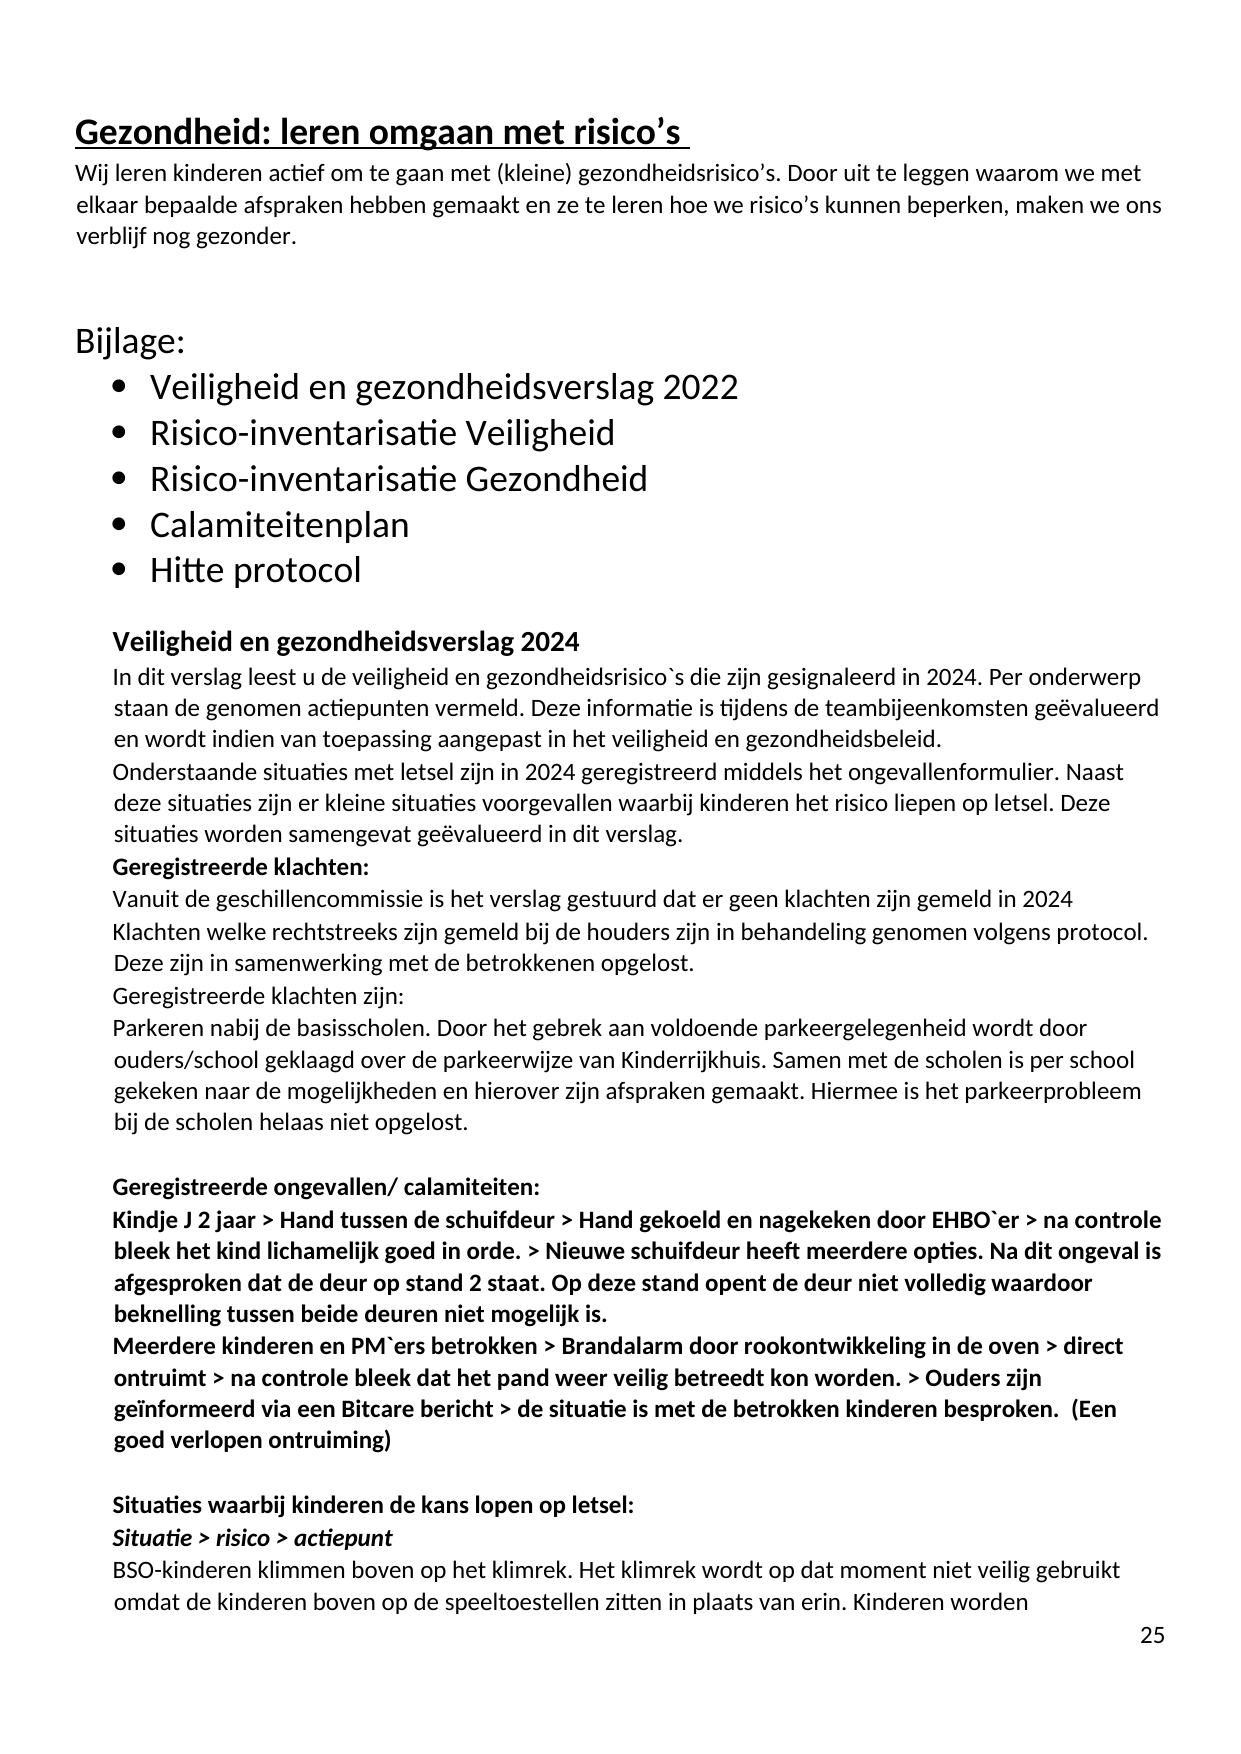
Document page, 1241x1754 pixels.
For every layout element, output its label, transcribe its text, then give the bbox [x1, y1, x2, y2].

text Kindje J 2 jaar > Hand tussen de schuifdeur > Hand gekoeld en nagekeken door EHBO`er > na controle bleek het kind lichamelijk goed in orde. > Nieuwe schuifdeur heeft meerdere opties. Na dit ongeval is afgesproken dat de deur op stand 2 staat. Op deze stand opent de deur niet volledig waardoor beknelling tussen beide deuren niet mogelijk is. [112, 1204, 1165, 1328]
text In dit verslag leest u de veiligheid en gezondheidsrisico`s die zijn gesignaleerd in 2024. Per onderwerp staan de genomen actiepunten vermeld. Deze informatie is tijdens de teambijeenkomsten geëvalueerd en wordt indien van toepassing aangepast in het veiligheid en gezondheidsbeleid. [112, 661, 1165, 754]
text Veiligheid en gezondheidsverslag 2024 [112, 623, 1165, 658]
list Veiligheid en gezondheidsverslag 2022 [112, 363, 1165, 409]
text Geregistreerde ongevallen/ calamiteiten: [112, 1171, 1165, 1202]
text Geregistreerde klachten zijn: [112, 980, 1165, 1010]
text Situatie > risico > actiepunt [112, 1522, 1165, 1553]
list Calamiteitenplan [112, 501, 1165, 546]
text Geregistreerde klachten: [112, 851, 1165, 882]
text Vanuit de geschillencommissie is het verslag gestuurd dat er geen klachten zijn gemeld in 2024 [112, 883, 1165, 914]
text Wij leren kinderen actief om te gaan met (kleine) gezondheidsrisico’s. Door uit te leggen waarom we met elkaar bepaalde afspraken hebben gemaakt en ze te leren hoe we risico’s kunnen beperken, maken we ons verblijf nog gezonder. [75, 157, 1164, 251]
text Situaties waarbij kinderen de kans lopen op letsel: [112, 1489, 1165, 1520]
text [112, 1554, 1165, 1616]
list Risico-inventarisatie Veiligheid [112, 409, 1165, 455]
text Meerdere kinderen en PM`ers betrokken > Brandalarm door rookontwikkeling in de oven > direct ontruimt > na controle bleek dat het pand weer veilig betreedt kon worden. > Ouders zijn geïnformeerd via een Bitcare bericht > de situatie is met de betrokken kinderen besproken. (Een goed verlopen ontruiming) [112, 1331, 1165, 1455]
text Klachten welke rechtstreeks zijn gemeld bij de houders zijn in behandeling genomen volgens protocol. Deze zijn in samenwerking met de betrokkenen opgelost. [112, 916, 1165, 978]
text Onderstaande situaties met letsel zijn in 2024 geregistreerd middels het ongevallenformulier. Naast deze situaties zijn er kleine situaties voorgevallen waarbij kinderen het risico liepen op letsel. Deze situaties worden samengevat geëvalueerd in dit verslag. [112, 756, 1165, 849]
text Bijlage: [75, 317, 1165, 363]
list Hitte protocol [112, 546, 1165, 592]
subtitle Gezondheid: leren omgaan met risico’s [75, 108, 1165, 154]
text Parkeren nabij de basisscholen. Door het gebrek aan voldoende parkeergelegenheid wordt door ouders/school geklaagd over de parkeerwijze van Kinderrijkhuis. Samen met de scholen is per school gekeken naar de mogelijkheden en hierover zijn afspraken gemaakt. Hiermee is het parkeerprobleem bij de scholen helaas niet opgelost. [112, 1012, 1165, 1137]
list Risico-inventarisatie Gezondheid [112, 455, 1165, 501]
